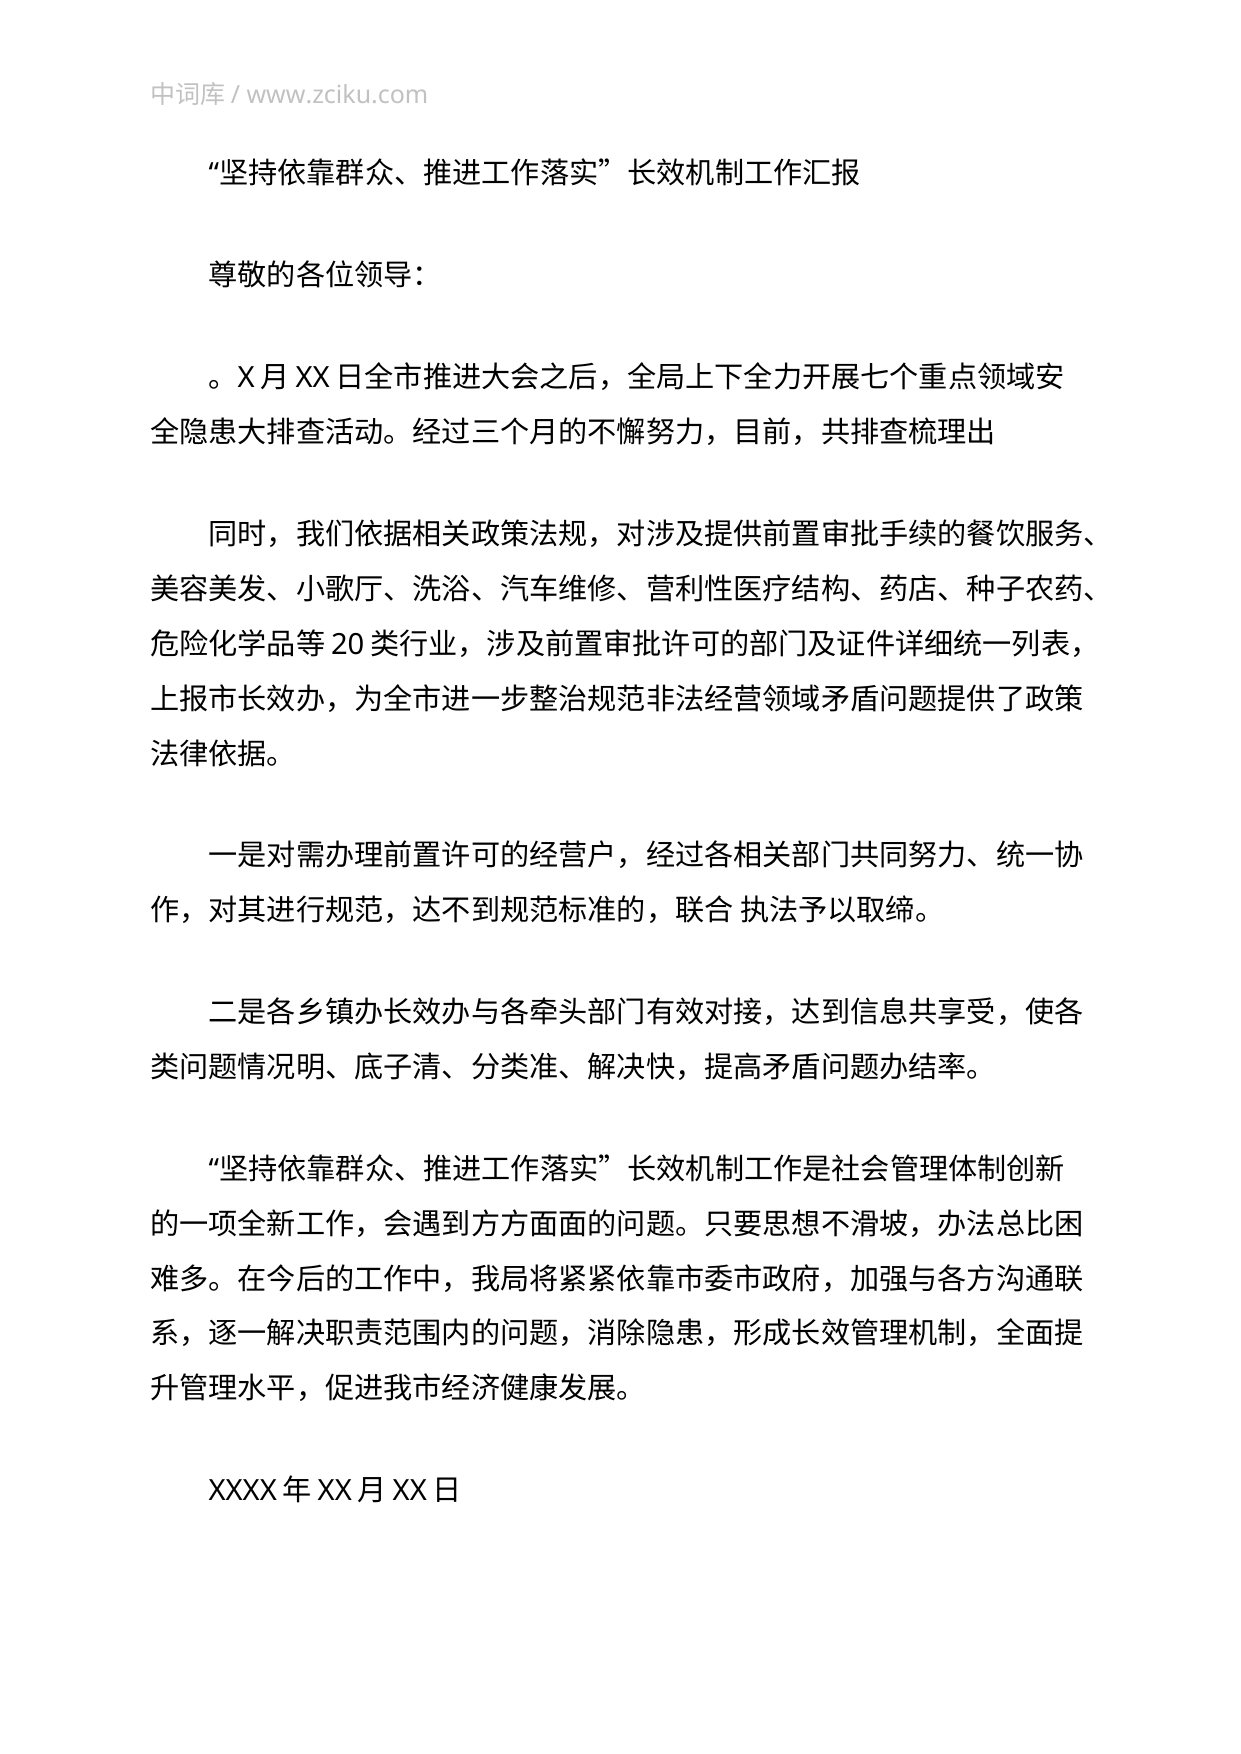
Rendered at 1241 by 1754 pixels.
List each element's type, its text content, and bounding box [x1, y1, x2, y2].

text 尊敬的各位领导： [150, 252, 1090, 294]
text “坚持依靠群众、推进工作落实”长效机制工作是社会管理体制创新的一项全新工作，会遇到方方面面的问题。只要思想不滑坡，办法总比困难多。在今后的工作中，我局将紧紧依靠市委市政府，加强与各方沟通联系，逐一解决职责范围内的问题，消除隐患，形成长效管理机制，全面提升管理水平，促进我市经济健康发展。 [150, 1145, 1090, 1407]
text “坚持依靠群众、推进工作落实”长效机制工作汇报 [150, 150, 1090, 192]
text 。X月XX日全市推进大会之后，全局上下全力开展七个重点领域安全隐患大排查活动。经过三个月的不懈努力，目前，共排查梳理出 [150, 354, 1090, 451]
text 同时，我们依据相关政策法规，对涉及提供前置审批手续的餐饮服务、美容美发、小歌厅、洗浴、汽车维修、营利性医疗结构、药店、种子农药、危险化学品等20类行业，涉及前置审批许可的部门及证件详细统一列表，上报市长效办，为全市进一步整治规范非法经营领域矛盾问题提供了政策法律依据。 [150, 511, 1090, 772]
text 一是对需办理前置许可的经营户，经过各相关部门共同努力、统一协作，对其进行规范，达不到规范标准的，联合 执法予以取缔。 [150, 832, 1090, 929]
text 二是各乡镇办长效办与各牵头部门有效对接，达到信息共享受，使各类问题情况明、底子清、分类准、解决快，提高矛盾问题办结率。 [150, 989, 1090, 1086]
text XXXX年XX月XX日 [150, 1467, 1090, 1509]
